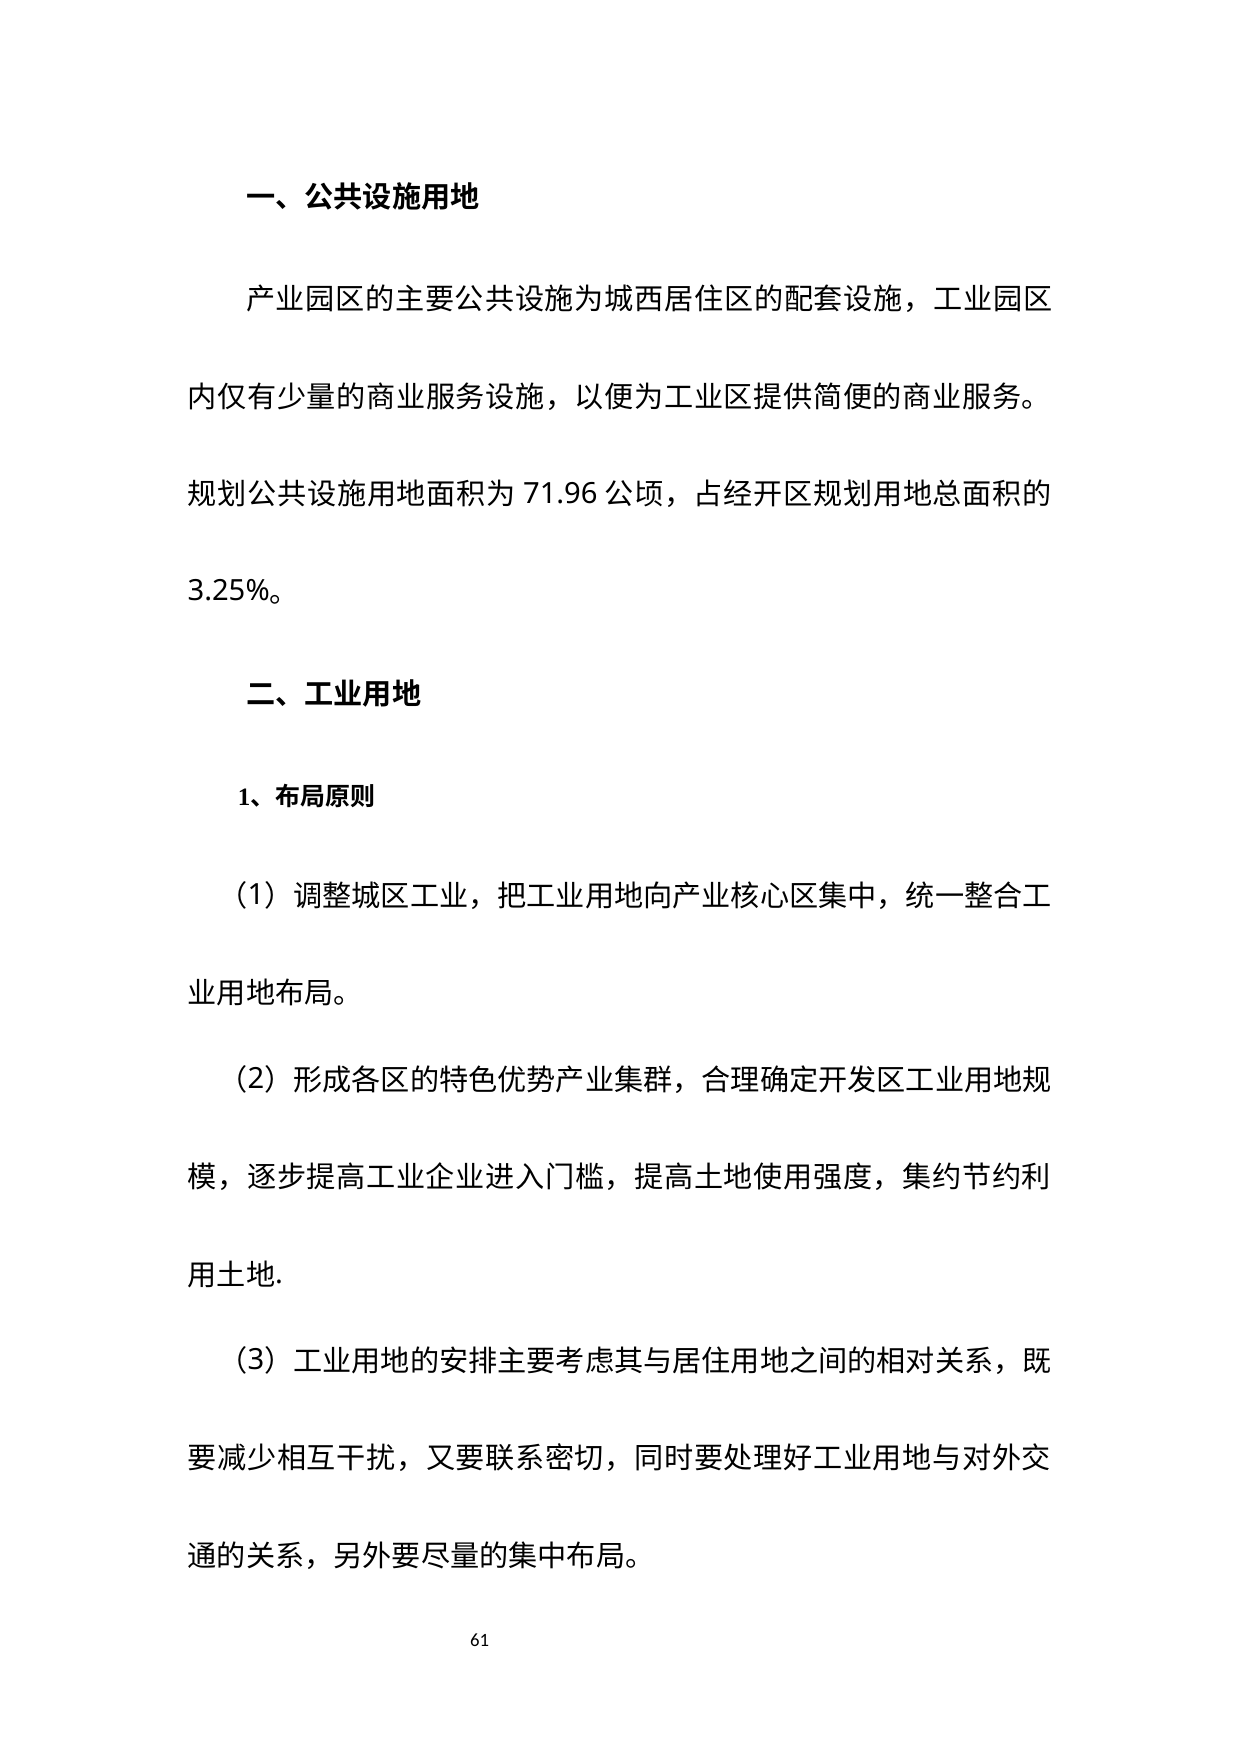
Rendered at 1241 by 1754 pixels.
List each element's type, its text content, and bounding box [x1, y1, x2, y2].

text 产业园区的主要公共设施为城西居住区的配套设施，工业园区内仅有少量的商业服务设施，以便为工业区提供简便的商业服务。规划公共设施用地面积为71.96公顷，占经开区规划用地总面积的3.25%。 [187, 264, 1053, 622]
subtitle 1、布局原则 [187, 762, 1053, 827]
text （1）调整城区工业，把工业用地向产业核心区集中，统一整合工业用地布局。 [187, 861, 1053, 1023]
subtitle 一、公共设施用地 [187, 162, 1053, 227]
text （3）工业用地的安排主要考虑其与居住用地之间的相对关系，既要减少相互干扰，又要联系密切，同时要处理好工业用地与对外交通的关系，另外要尽量的集中布局。 [187, 1326, 1053, 1586]
text （2）形成各区的特色优势产业集群，合理确定开发区工业用地规模，逐步提高工业企业进入门槛，提高土地使用强度，集约节约利用土地. [187, 1045, 1053, 1305]
subtitle 二、工业用地 [187, 659, 1053, 724]
